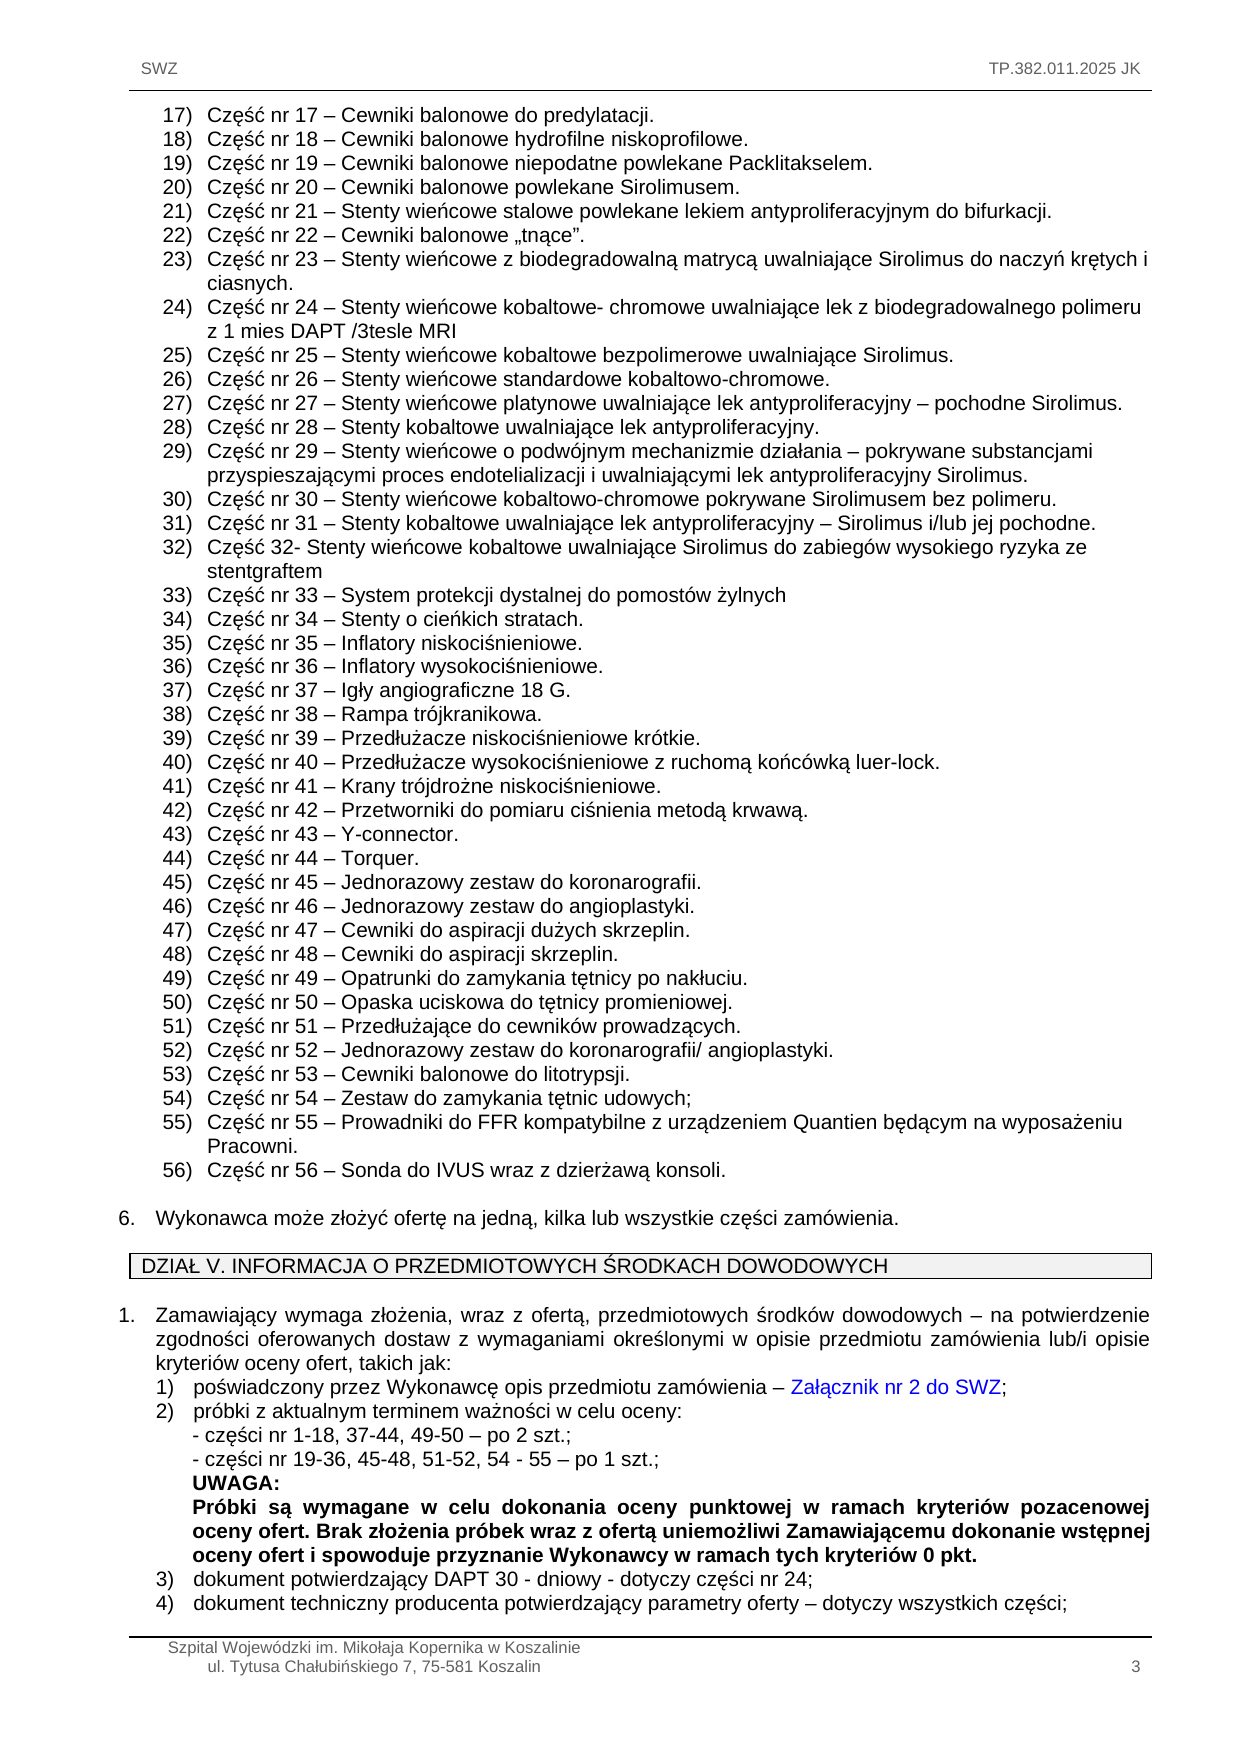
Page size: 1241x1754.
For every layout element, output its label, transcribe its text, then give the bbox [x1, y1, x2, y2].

list próbki z aktualnym terminem ważności w celu oceny: [156, 1399, 1152, 1423]
list Część nr 25 – Stenty wieńcowe kobaltowe bezpolimerowe uwalniające Sirolimus. [162, 343, 1152, 367]
list Część nr 41 – Krany trójdrożne niskociśnieniowe. [162, 774, 1152, 798]
list Część nr 21 – Stenty wieńcowe stalowe powlekane lekiem antyproliferacyjnym do bifurkacji. [162, 199, 1152, 223]
text UWAGA: [192, 1471, 1152, 1495]
list Część nr 28 – Stenty kobaltowe uwalniające lek antyproliferacyjny. [162, 415, 1152, 439]
list Część nr 47 – Cewniki do aspiracji dużych skrzeplin. [162, 918, 1152, 942]
list Część nr 24 – Stenty wieńcowe kobaltowe- chromowe uwalniające lek z biodegradowalnego polimeru z 1 mies DAPT /3tesle MRI [162, 295, 1152, 343]
list Część nr 56 – Sonda do IVUS wraz z dzierżawą konsoli. [162, 1157, 1152, 1181]
list poświadczony przez Wykonawcę opis przedmiotu zamówienia – Załącznik nr 2 do SWZ; [156, 1375, 1152, 1399]
list Wykonawca może złożyć ofertę na jedną, kilka lub wszystkie części zamówienia. [118, 1205, 1152, 1229]
list Część nr 51 – Przedłużające do cewników prowadzących. [162, 1014, 1152, 1038]
list Część nr 26 – Stenty wieńcowe standardowe kobaltowo-chromowe. [162, 367, 1152, 391]
list Część nr 54 – Zestaw do zamykania tętnic udowych; [162, 1086, 1152, 1109]
list Część nr 30 – Stenty wieńcowe kobaltowo-chromowe pokrywane Sirolimusem bez polimeru. [162, 487, 1152, 511]
list Część nr 20 – Cewniki balonowe powlekane Sirolimusem. [162, 175, 1152, 199]
list Część nr 36 – Inflatory wysokociśnieniowe. [162, 654, 1152, 678]
list Zamawiający wymaga złożenia, wraz z ofertą, przedmiotowych środków dowodowych – na potwierdzenie zgodności oferowanych dostaw z wymaganiami określonymi w opisie przedmiotu zamówienia lub/i opisie kryteriów oceny ofert, takich jak: [118, 1303, 1152, 1375]
text - części nr 19-36, 45-48, 51-52, 54 - 55 – po 1 szt.; [118, 1447, 1152, 1471]
list Część 32- Stenty wieńcowe kobaltowe uwalniające Sirolimus do zabiegów wysokiego ryzyka ze stentgraftem [162, 534, 1152, 582]
list Część nr 22 – Cewniki balonowe „tnące”. [162, 223, 1152, 247]
list Część nr 52 – Jednorazowy zestaw do koronarografii/ angioplastyki. [162, 1038, 1152, 1062]
list Część nr 53 – Cewniki balonowe do litotrypsji. [162, 1062, 1152, 1086]
list Część nr 17 – Cewniki balonowe do predylatacji. [162, 103, 1152, 127]
list Część nr 33 – System protekcji dystalnej do pomostów żylnych [162, 582, 1152, 606]
list Część nr 46 – Jednorazowy zestaw do angioplastyki. [162, 894, 1152, 918]
list Część nr 43 – Y-connector. [162, 822, 1152, 846]
list Część nr 37 – Igły angiograficzne 18 G. [162, 678, 1152, 702]
list Część nr 18 – Cewniki balonowe hydrofilne niskoprofilowe. [162, 127, 1152, 151]
list Część nr 48 – Cewniki do aspiracji skrzeplin. [162, 942, 1152, 966]
list Część nr 39 – Przedłużacze niskociśnieniowe krótkie. [162, 726, 1152, 750]
list Część nr 50 – Opaska uciskowa do tętnicy promieniowej. [162, 990, 1152, 1014]
list Część nr 55 – Prowadniki do FFR kompatybilne z urządzeniem Quantien będącym na wyposażeniu Pracowni. [162, 1109, 1152, 1157]
list Część nr 35 – Inflatory niskociśnieniowe. [162, 630, 1152, 654]
table_header DZIAŁ V. INFORMACJA O PRZEDMIOTOWYCH ŚRODKACH DOWODOWYCH [131, 1254, 1151, 1278]
list Część nr 40 – Przedłużacze wysokociśnieniowe z ruchomą końcówką luer-lock. [162, 750, 1152, 774]
list Część nr 45 – Jednorazowy zestaw do koronarografii. [162, 870, 1152, 894]
list Część nr 44 – Torquer. [162, 846, 1152, 870]
list Część nr 34 – Stenty o cieńkich stratach. [162, 606, 1152, 630]
text Próbki są wymagane w celu dokonania oceny punktowej w ramach kryteriów pozacenowej oceny ofert. Brak złożenia próbek wraz z ofertą uniemożliwi Zamawiającemu dokonanie wstępnej oceny ofert i spowoduje przyznanie Wykonawcy w ramach tych kryteriów 0 pkt. [192, 1495, 1152, 1567]
list Część nr 42 – Przetworniki do pomiaru ciśnienia metodą krwawą. [162, 798, 1152, 822]
list Część nr 19 – Cewniki balonowe niepodatne powlekane Packlitakselem. [162, 151, 1152, 175]
text - części nr 1-18, 37-44, 49-50 – po 2 szt.; [118, 1423, 1152, 1447]
list dokument potwierdzający DAPT 30 - dniowy - dotyczy części nr 24; [156, 1567, 1152, 1591]
list Część nr 38 – Rampa trójkranikowa. [162, 702, 1152, 726]
list Część nr 29 – Stenty wieńcowe o podwójnym mechanizmie działania – pokrywane substancjami przyspieszającymi proces endotelializacji i uwalniającymi lek antyproliferacyjny Sirolimus. [162, 439, 1152, 487]
list Część nr 23 – Stenty wieńcowe z biodegradowalną matrycą uwalniające Sirolimus do naczyń krętych i ciasnych. [162, 247, 1152, 295]
list Część nr 27 – Stenty wieńcowe platynowe uwalniające lek antyproliferacyjny – pochodne Sirolimus. [162, 391, 1152, 415]
list Część nr 49 – Opatrunki do zamykania tętnicy po nakłuciu. [162, 966, 1152, 990]
list Część nr 31 – Stenty kobaltowe uwalniające lek antyproliferacyjny – Sirolimus i/lub jej pochodne. [162, 511, 1152, 534]
list dokument techniczny producenta potwierdzający parametry oferty – dotyczy wszystkich części; [156, 1591, 1152, 1615]
